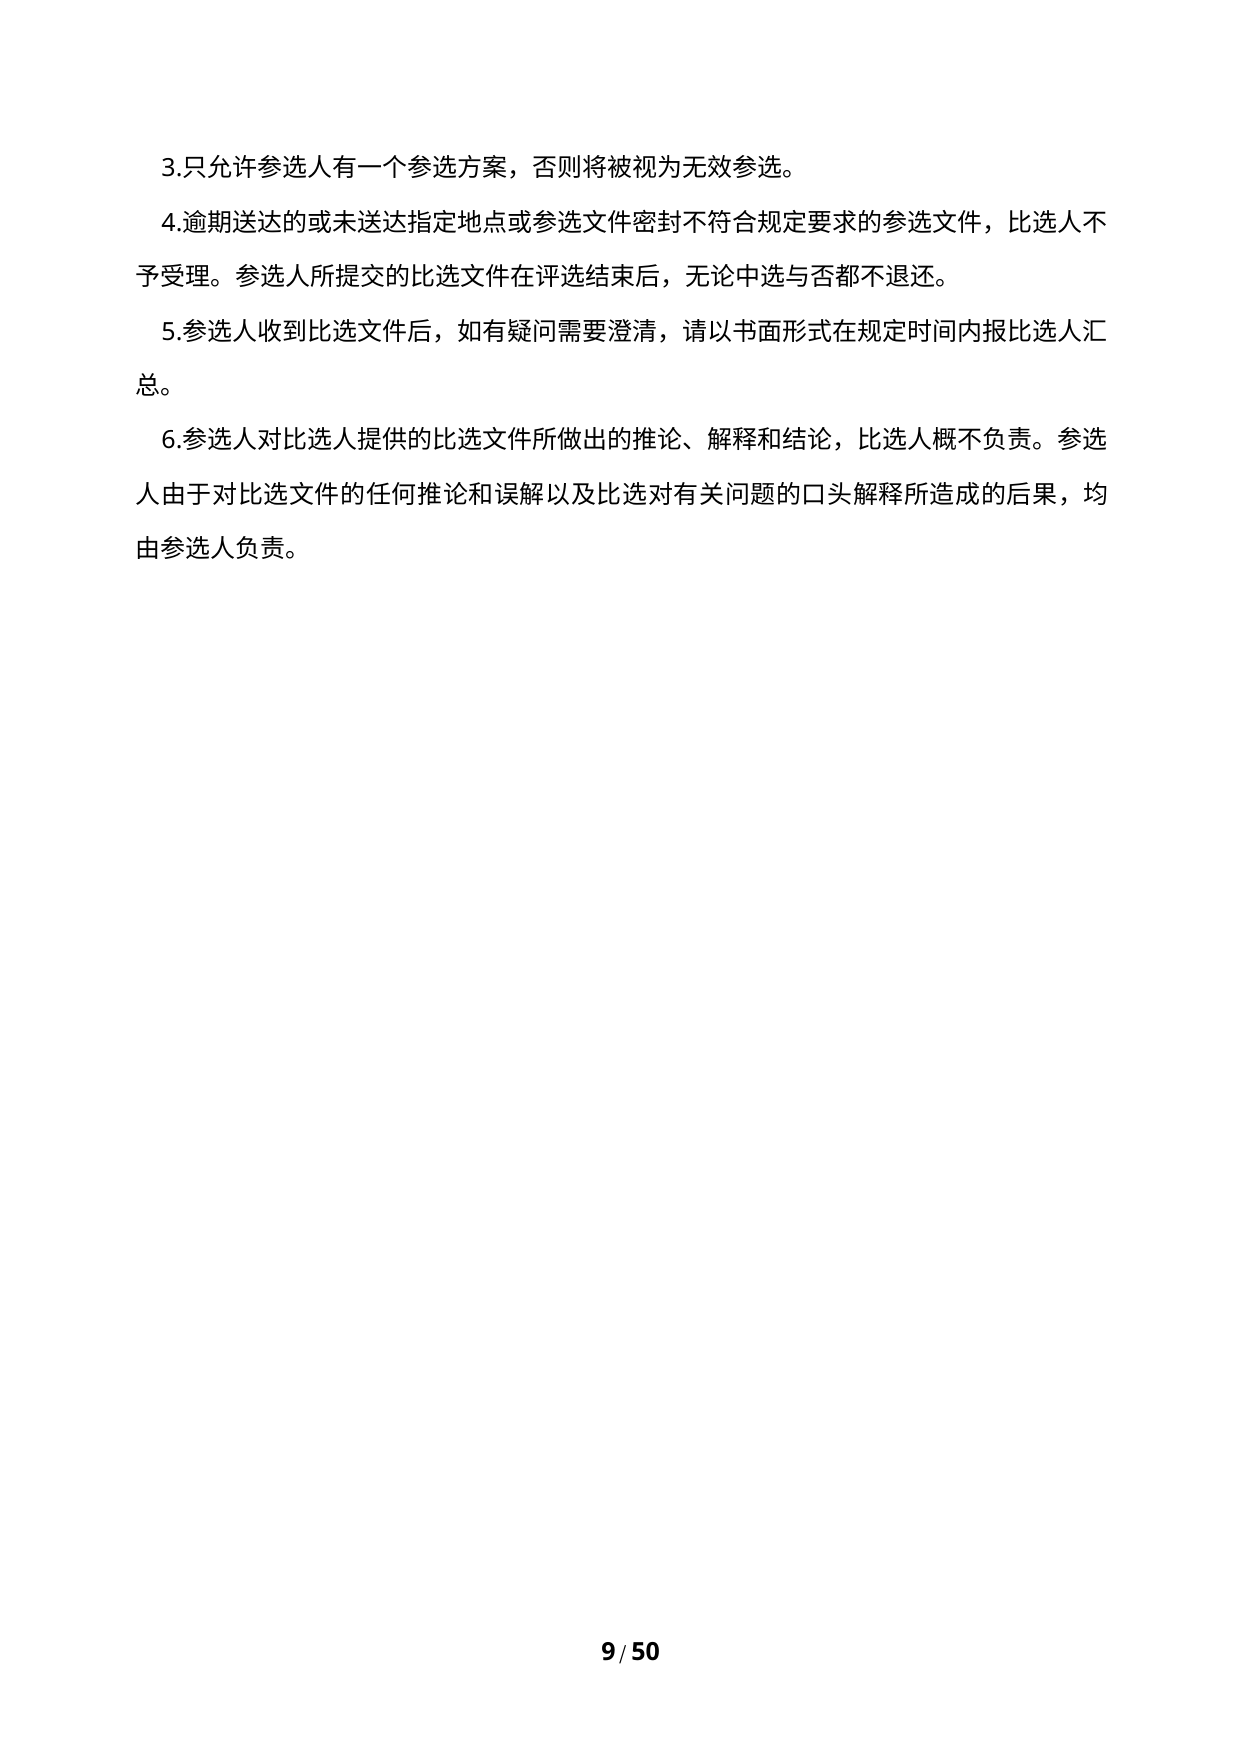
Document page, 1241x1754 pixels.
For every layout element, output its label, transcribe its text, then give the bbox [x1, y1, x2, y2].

text 3.只允许参选人有一个参选方案，否则将被视为无效参选。 [135, 148, 1109, 184]
text 4.逾期送达的或未送达指定地点或参选文件密封不符合规定要求的参选文件，比选人不予受理。参选人所提交的比选文件在评选结束后，无论中选与否都不退还。 [135, 202, 1109, 293]
text 5.参选人收到比选文件后，如有疑问需要澄清，请以书面形式在规定时间内报比选人汇总。 [135, 311, 1109, 402]
text 6.参选人对比选人提供的比选文件所做出的推论、解释和结论，比选人概不负责。参选人由于对比选文件的任何推论和误解以及比选对有关问题的口头解释所造成的后果，均由参选人负责。 [135, 420, 1109, 565]
